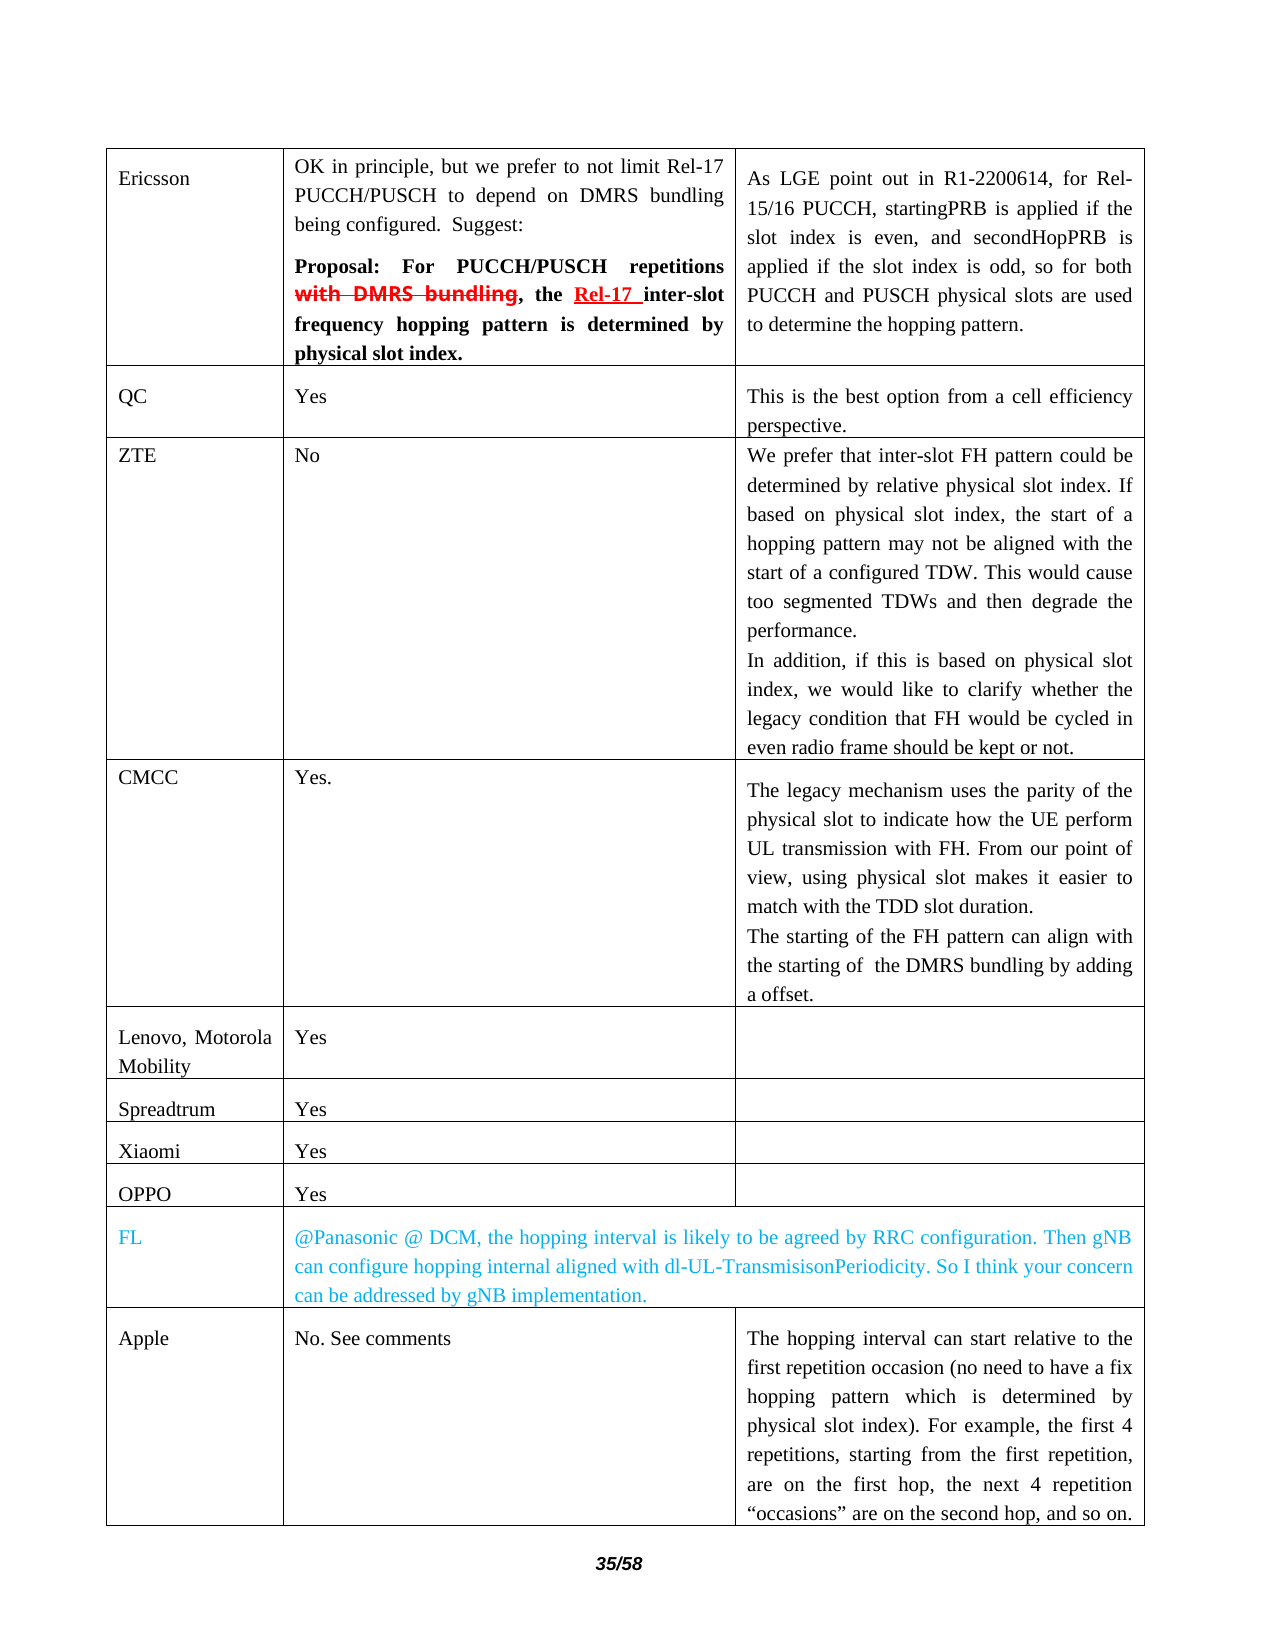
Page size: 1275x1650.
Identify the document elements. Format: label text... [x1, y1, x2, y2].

table_cell Yes [284, 1007, 735, 1078]
table_cell Ericsson [107, 149, 283, 365]
table_cell Yes [284, 1122, 735, 1163]
table_cell Xiaomi [107, 1122, 283, 1163]
table_cell Yes. [284, 760, 735, 1006]
table_cell @Panasonic @ DCM, the hopping interval is likely to be agreed by RRC configuration. Then gNB can configure hopping internal aligned with dl-UL-TransmisisonPeriodicity. So I think your concern can be addressed by gNB implementation. [284, 1207, 1144, 1307]
table_cell Lenovo, Motorola Mobility [107, 1007, 283, 1078]
table_cell ZTE [107, 438, 283, 759]
table_cell We prefer that inter-slot FH pattern could be determined by relative physical slot index. If based on physical slot index, the start of a hopping pattern may not be aligned with the start of a configured TDW. This would cause too segmented TDWs and then degrade the performance. In addition, if this is based on physical slot index, we would like to clarify whether the legacy condition that FH would be cycled in even radio frame should be kept or not. [736, 438, 1144, 759]
table_cell OPPO [107, 1164, 283, 1206]
table_cell OK in principle, but we prefer to not limit Rel-17 PUCCH/PUSCH to depend on DMRS bundling being configured. Suggest: Proposal: For PUCCH/PUSCH repetitions with DMRS bundling, the Rel-17 inter-slot frequency hopping pattern is determined by physical slot index. [284, 149, 735, 365]
table_cell No [284, 438, 735, 759]
table_cell Yes [284, 366, 735, 437]
table_cell No. See comments [284, 1308, 735, 1525]
table_cell This is the best option from a cell efficiency perspective. [736, 366, 1144, 437]
table_cell Yes [284, 1164, 735, 1206]
table_cell [736, 1164, 1144, 1206]
table_cell [736, 1079, 1144, 1121]
table_cell QC [107, 366, 283, 437]
table_cell Yes [284, 1079, 735, 1121]
table_cell [736, 1122, 1144, 1163]
table_cell As LGE point out in R1-2200614, for Rel-15/16 PUCCH, startingPRB is applied if the slot index is even, and secondHopPRB is applied if the slot index is odd, so for both PUCCH and PUSCH physical slots are used to determine the hopping pattern. [736, 149, 1144, 365]
table_cell The legacy mechanism uses the parity of the physical slot to indicate how the UE perform UL transmission with FH. From our point of view, using physical slot makes it easier to match with the TDD slot duration. The starting of the FH pattern can align with the starting of the DMRS bundling by adding a offset. [736, 760, 1144, 1006]
table_cell CMCC [107, 760, 283, 1006]
table_cell Spreadtrum [107, 1079, 283, 1121]
table_cell Apple [107, 1308, 283, 1525]
table_cell FL [107, 1207, 283, 1307]
table_cell [736, 1007, 1144, 1078]
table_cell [736, 1308, 1144, 1525]
